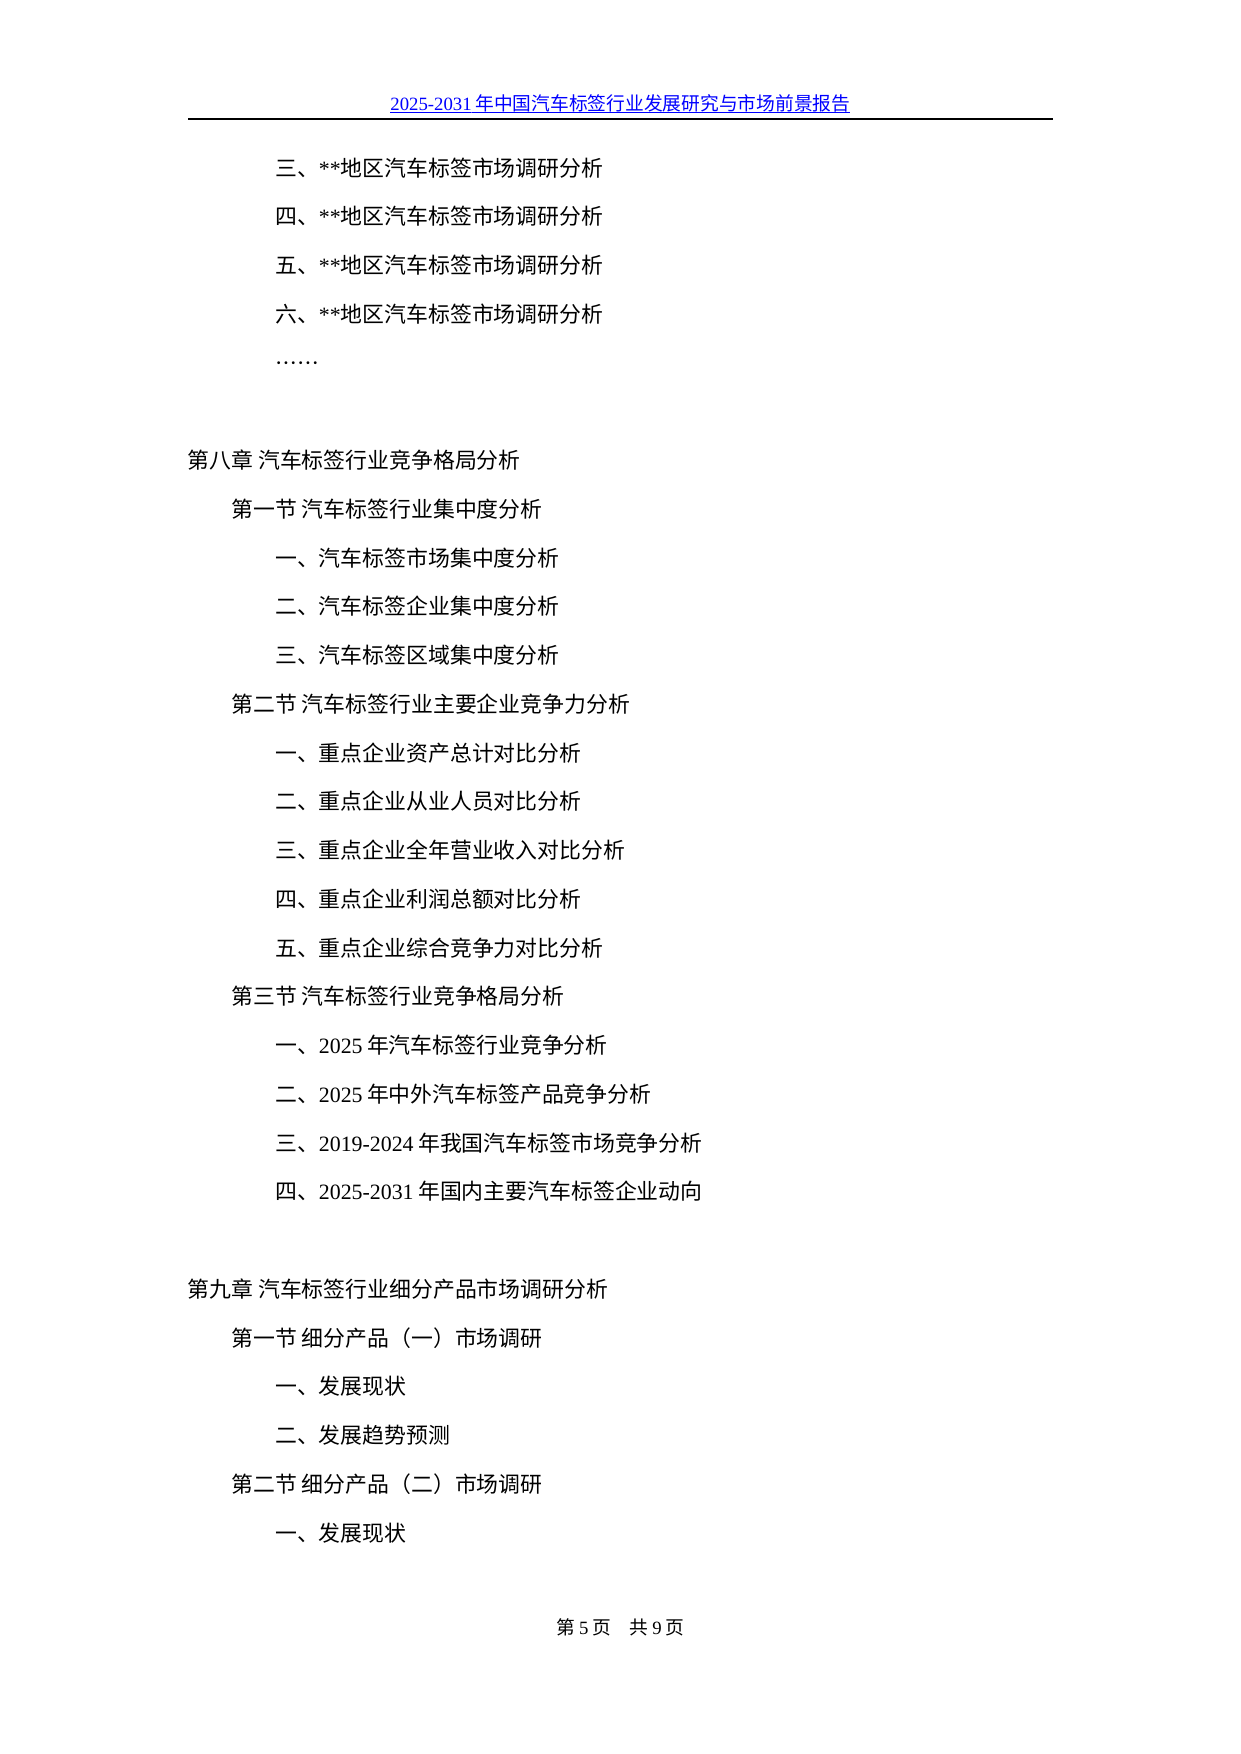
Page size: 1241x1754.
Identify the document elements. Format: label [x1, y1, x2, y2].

text [187, 150, 1053, 1548]
